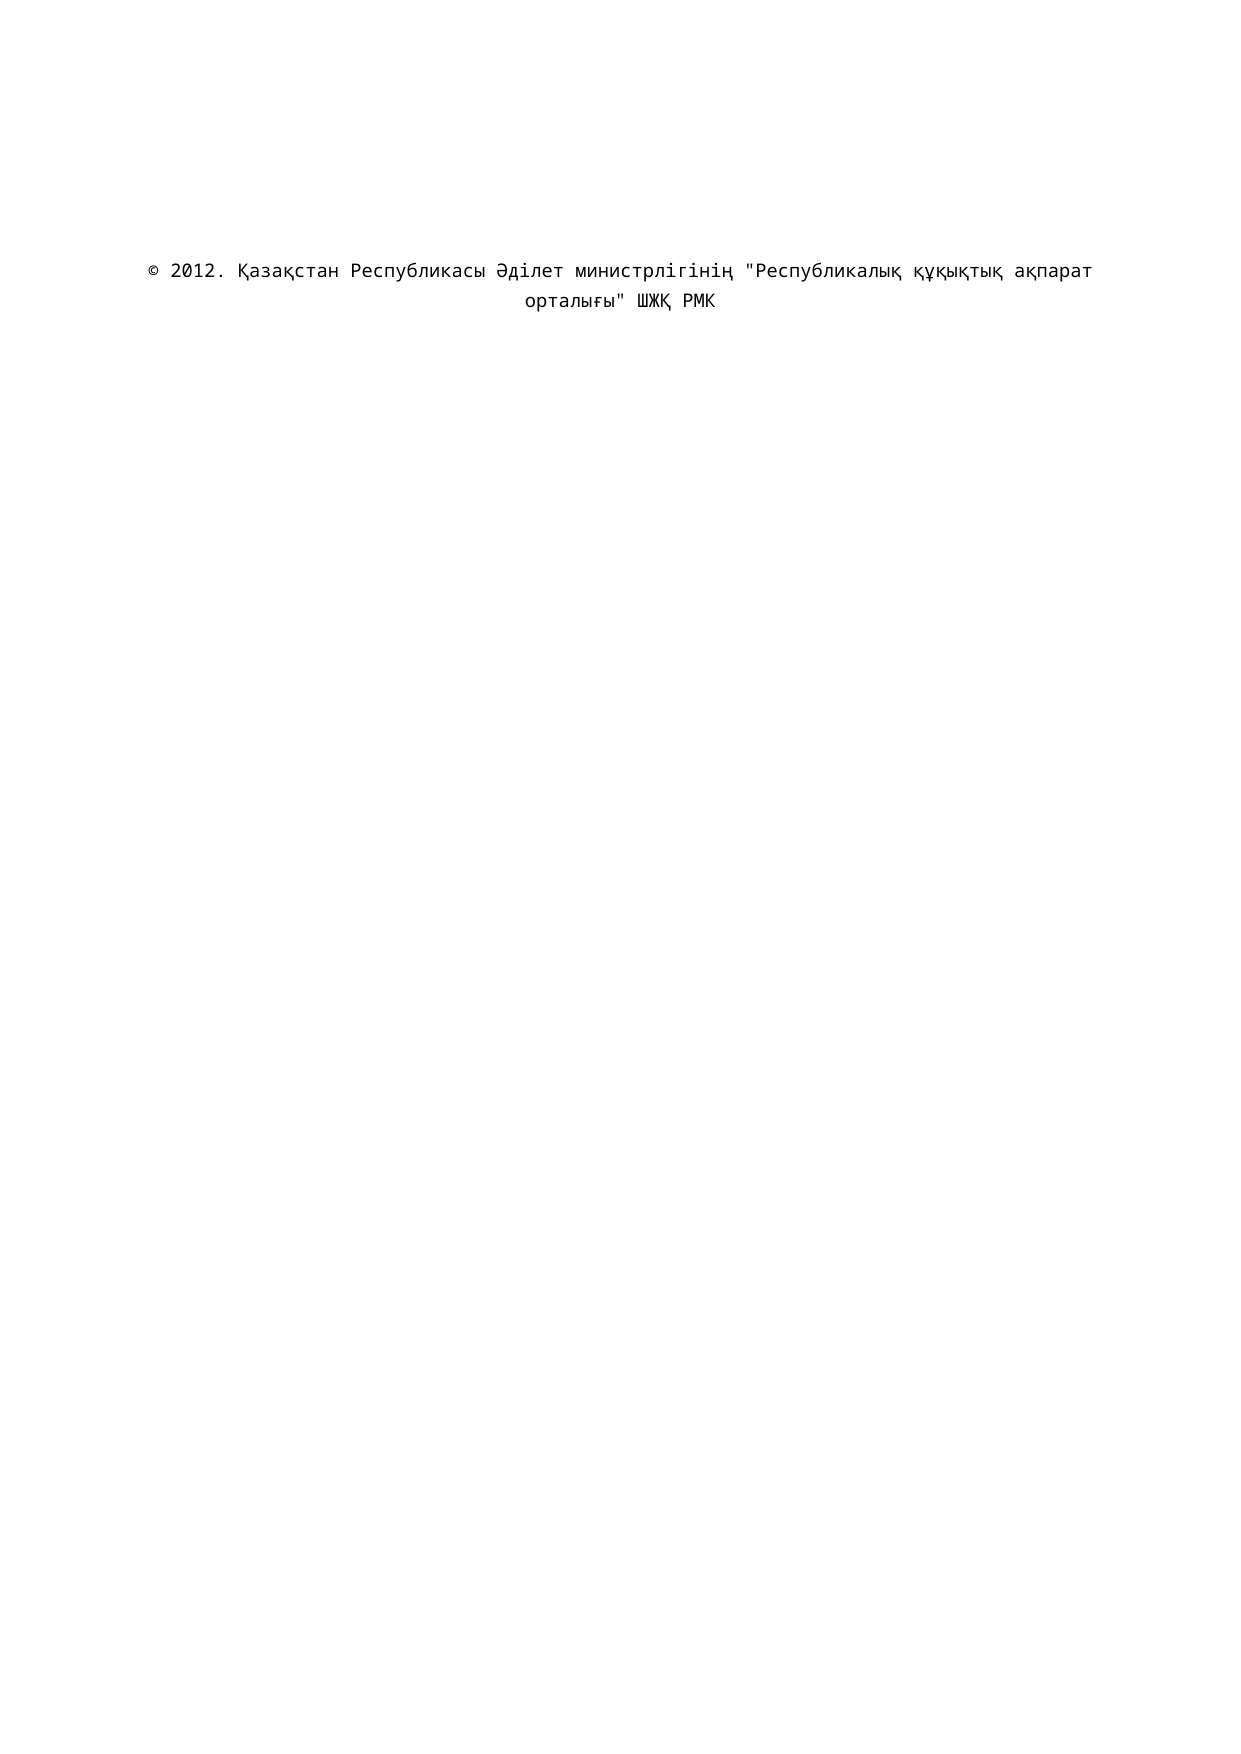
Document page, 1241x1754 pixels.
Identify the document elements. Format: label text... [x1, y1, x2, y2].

text © 2012. Қазақстан Республикасы Әділет министрлігінің "Республикалық құқықтық ақпарат орталығы" ШЖҚ РМК [112, 258, 1128, 313]
